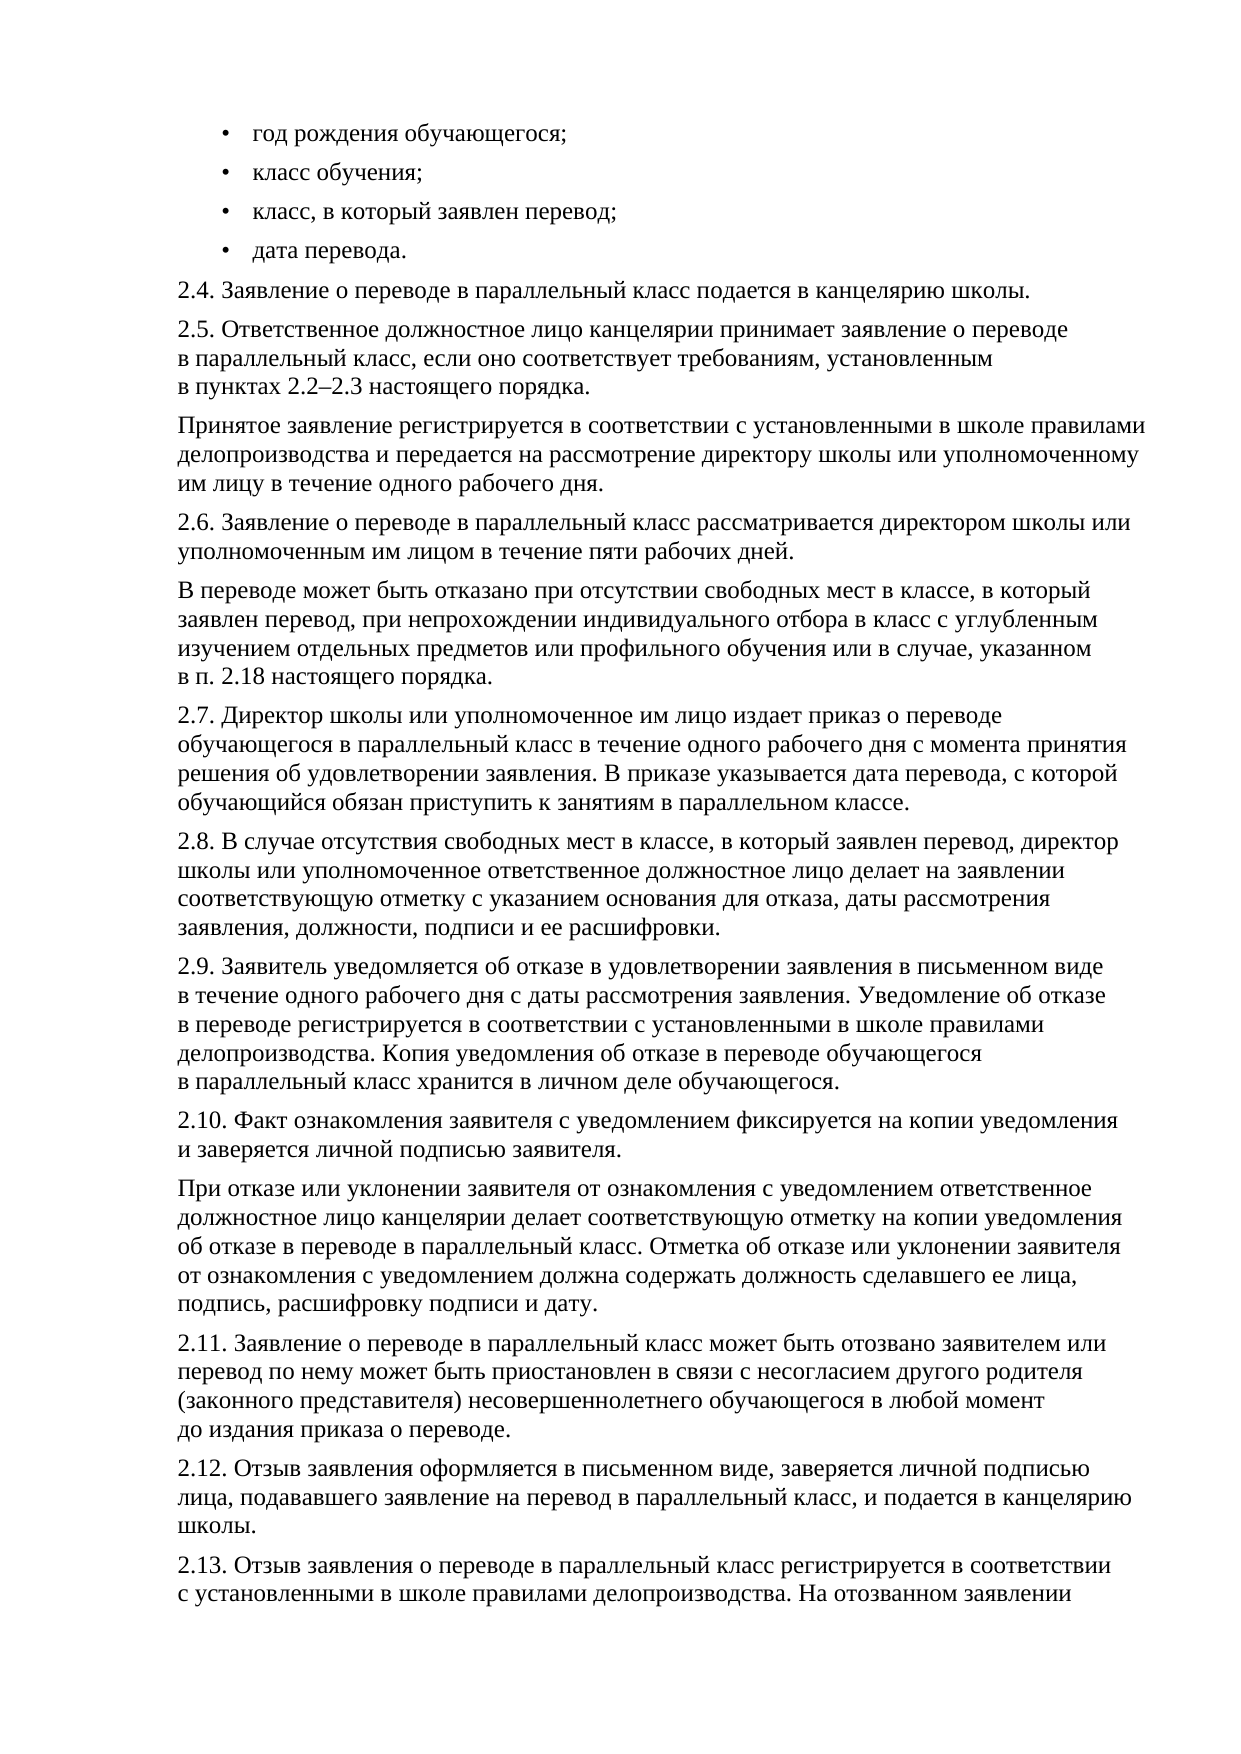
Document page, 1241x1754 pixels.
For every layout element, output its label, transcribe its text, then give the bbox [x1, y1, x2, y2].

list год рождения обучающегося; [221, 118, 1133, 147]
text 2.9. Заявитель уведомляется об отказе в удовлетворении заявления в письменном виде в течение одного рабочего дня с даты рассмотрения заявления. Уведомление об отказе в переводе регистрируется в соответствии с установленными в школе правилами делопроизводства. Копия уведомления об отказе в переводе обучающегося в параллельный класс хранится в личном деле обучающегося. [177, 951, 1152, 1095]
text 2.10. Факт ознакомления заявителя с уведомлением фиксируется на копии уведомления и заверяется личной подписью заявителя. [177, 1106, 1152, 1163]
text 2.7. Директор школы или уполномоченное им лицо издает приказ о переводе обучающегося в параллельный класс в течение одного рабочего дня с момента принятия решения об удовлетворении заявления. В приказе указывается дата перевода, с которой обучающийся обязан приступить к занятиям в параллельном классе. [177, 701, 1152, 816]
list дата перевода. [221, 236, 1133, 264]
text В переводе может быть отказано при отсутствии свободных мест в классе, в который заявлен перевод, при непрохождении индивидуального отбора в класс с углубленным изучением отдельных предметов или профильного обучения или в случае, указанном в п. 2.18 настоящего порядка. [177, 575, 1152, 690]
text 2.5. Ответственное должностное лицо канцелярии принимает заявление о переводе в параллельный класс, если оно соответствует требованиям, установленным в пунктах 2.2–2.3 настоящего порядка. [177, 314, 1152, 400]
list класс обучения; [221, 157, 1133, 186]
text 2.8. В случае отсутствия свободных мест в классе, в который заявлен перевод, директор школы или уполномоченное ответственное должностное лицо делает на заявлении соответствующую отметку с указанием основания для отказа, даты рассмотрения заявления, должности, подписи и ее расшифровки. [177, 826, 1152, 941]
text При отказе или уклонении заявителя от ознакомления с уведомлением ответственное должностное лицо канцелярии делает соответствующую отметку на копии уведомления об отказе в переводе в параллельный класс. Отметка об отказе или уклонении заявителя от ознакомления с уведомлением должна содержать должность сделавшего ее лица, подпись, расшифровку подписи и дату. [177, 1173, 1152, 1317]
text Принятое заявление регистрируется в соответствии с установленными в школе правилами делопроизводства и передается на рассмотрение директору школы или уполномоченному им лицу в течение одного рабочего дня. [177, 411, 1152, 497]
text 2.4. Заявление о переводе в параллельный класс подается в канцелярию школы. [177, 275, 1152, 303]
text 2.6. Заявление о переводе в параллельный класс рассматривается директором школы или уполномоченным им лицом в течение пяти рабочих дней. [177, 507, 1152, 565]
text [177, 1550, 1152, 1607]
text 2.11. Заявление о переводе в параллельный класс может быть отозвано заявителем или перевод по нему может быть приостановлен в связи с несогласием другого родителя (законного представителя) несовершеннолетнего обучающегося в любой момент до издания приказа о переводе. [177, 1328, 1152, 1443]
text 2.12. Отзыв заявления оформляется в письменном виде, заверяется личной подписью лица, подававшего заявление на перевод в параллельный класс, и подается в канцелярию школы. [177, 1453, 1152, 1539]
list класс, в который заявлен перевод; [221, 196, 1133, 225]
